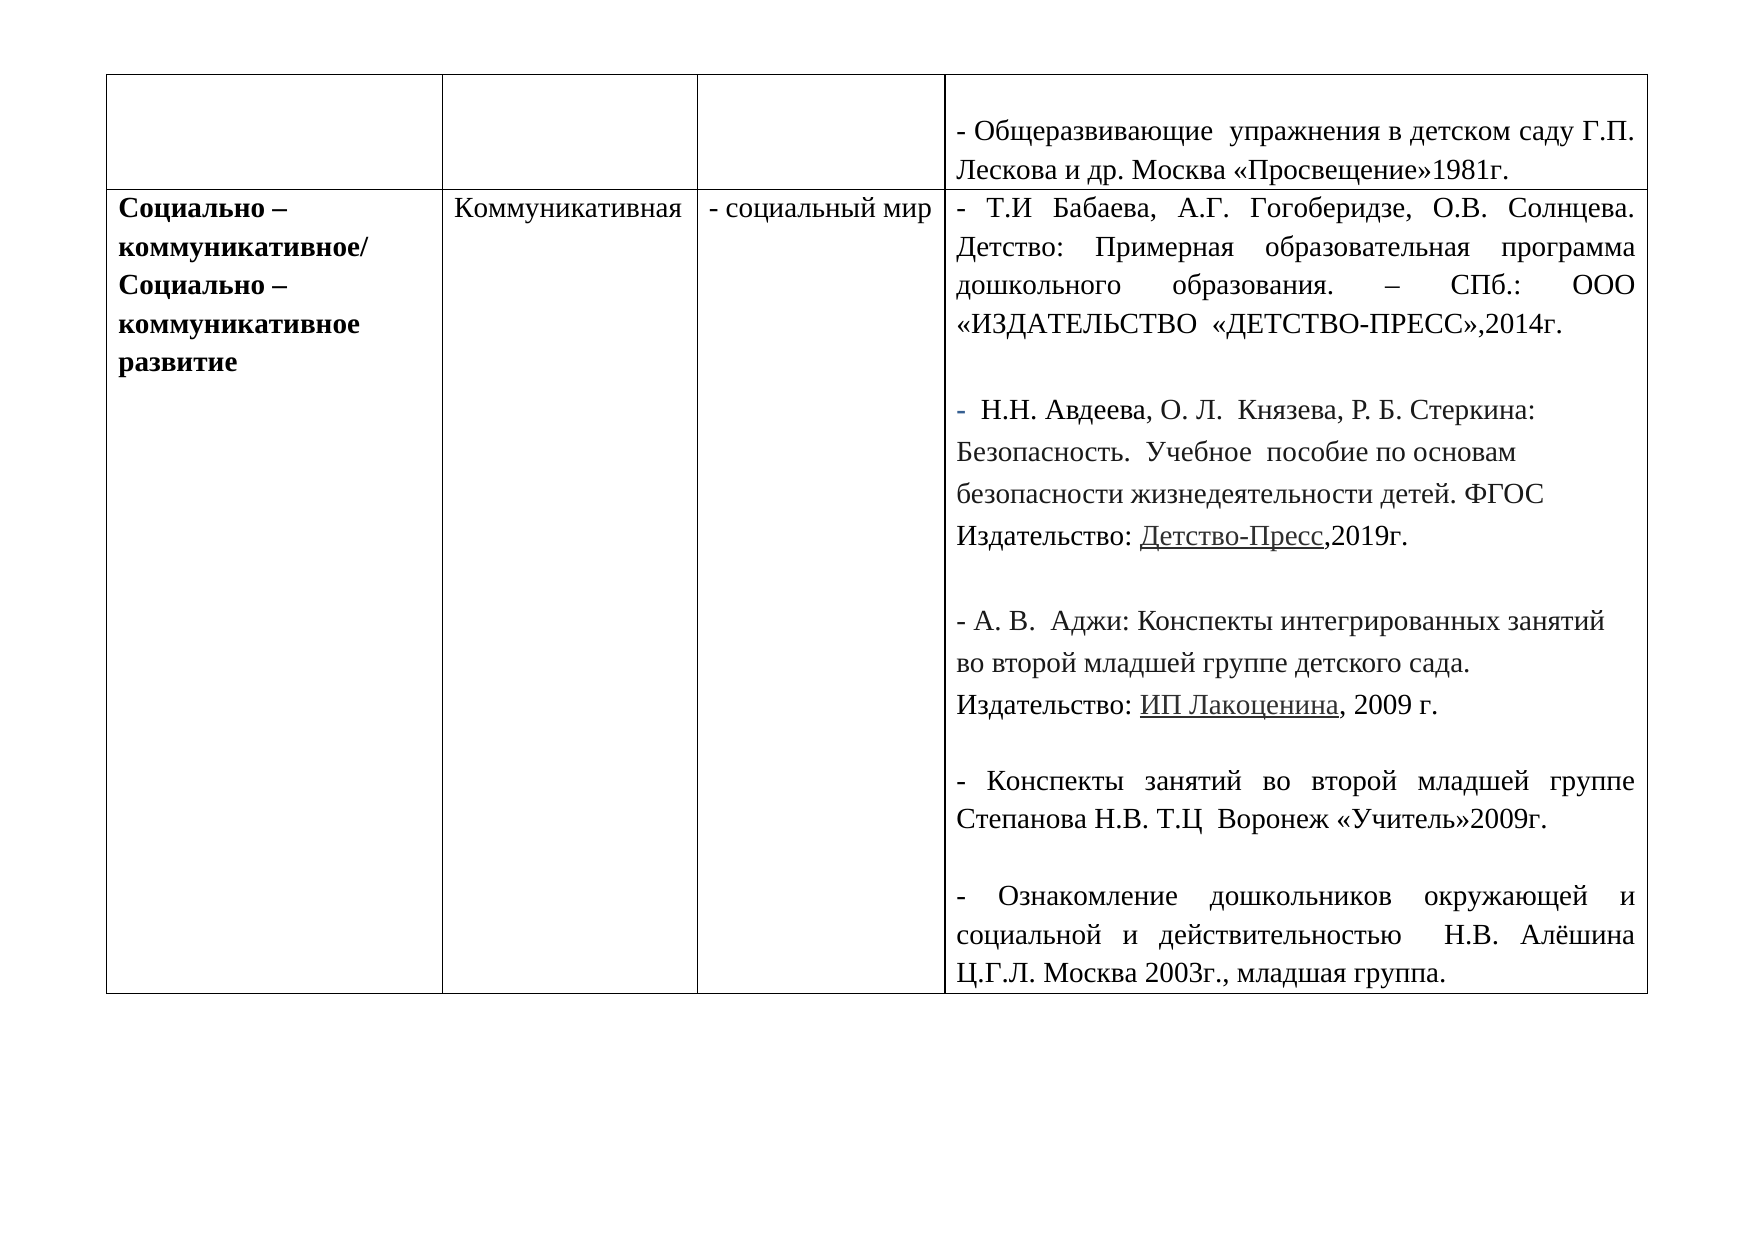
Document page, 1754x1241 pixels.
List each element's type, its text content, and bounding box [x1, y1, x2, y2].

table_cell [443, 75, 697, 189]
table_cell - Т.И Бабаева, А.Г. Гогоберидзе, О.В. Солнцева. Детство: Примерная образовательная программа дошкольного образования. – СПб.: ООО «ИЗДАТЕЛЬСТВО «ДЕТСТВО-ПРЕСС»,2014г. - Н.Н. Авдеева, О. Л. Князева, Р. Б. Стеркина: Безопасность. Учебное пособие по основам безопасности жизнедеятельности детей. ФГОС Издательство: Детство-Пресс,2019г. - А. В. Аджи: Конспекты интегрированных занятий во второй младшей группе детского сада. Издательство: ИП Лакоценина, 2009 г. - Конспекты занятий во второй младшей группе Степанова Н.В. Т.Ц Воронеж «Учитель»2009г. - Ознакомление дошкольников окружающей и социальной и действительностью Н.В. Алёшина Ц.Г.Л. Москва 2003г., младшая группа. [946, 190, 1647, 993]
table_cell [946, 75, 1647, 189]
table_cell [698, 75, 944, 189]
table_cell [107, 75, 442, 189]
table_cell - социальный мир [698, 190, 944, 993]
table_cell Социально – коммуникативное/ Социально – коммуникативное развитие [107, 190, 442, 993]
table_cell Коммуникативная [443, 190, 697, 993]
